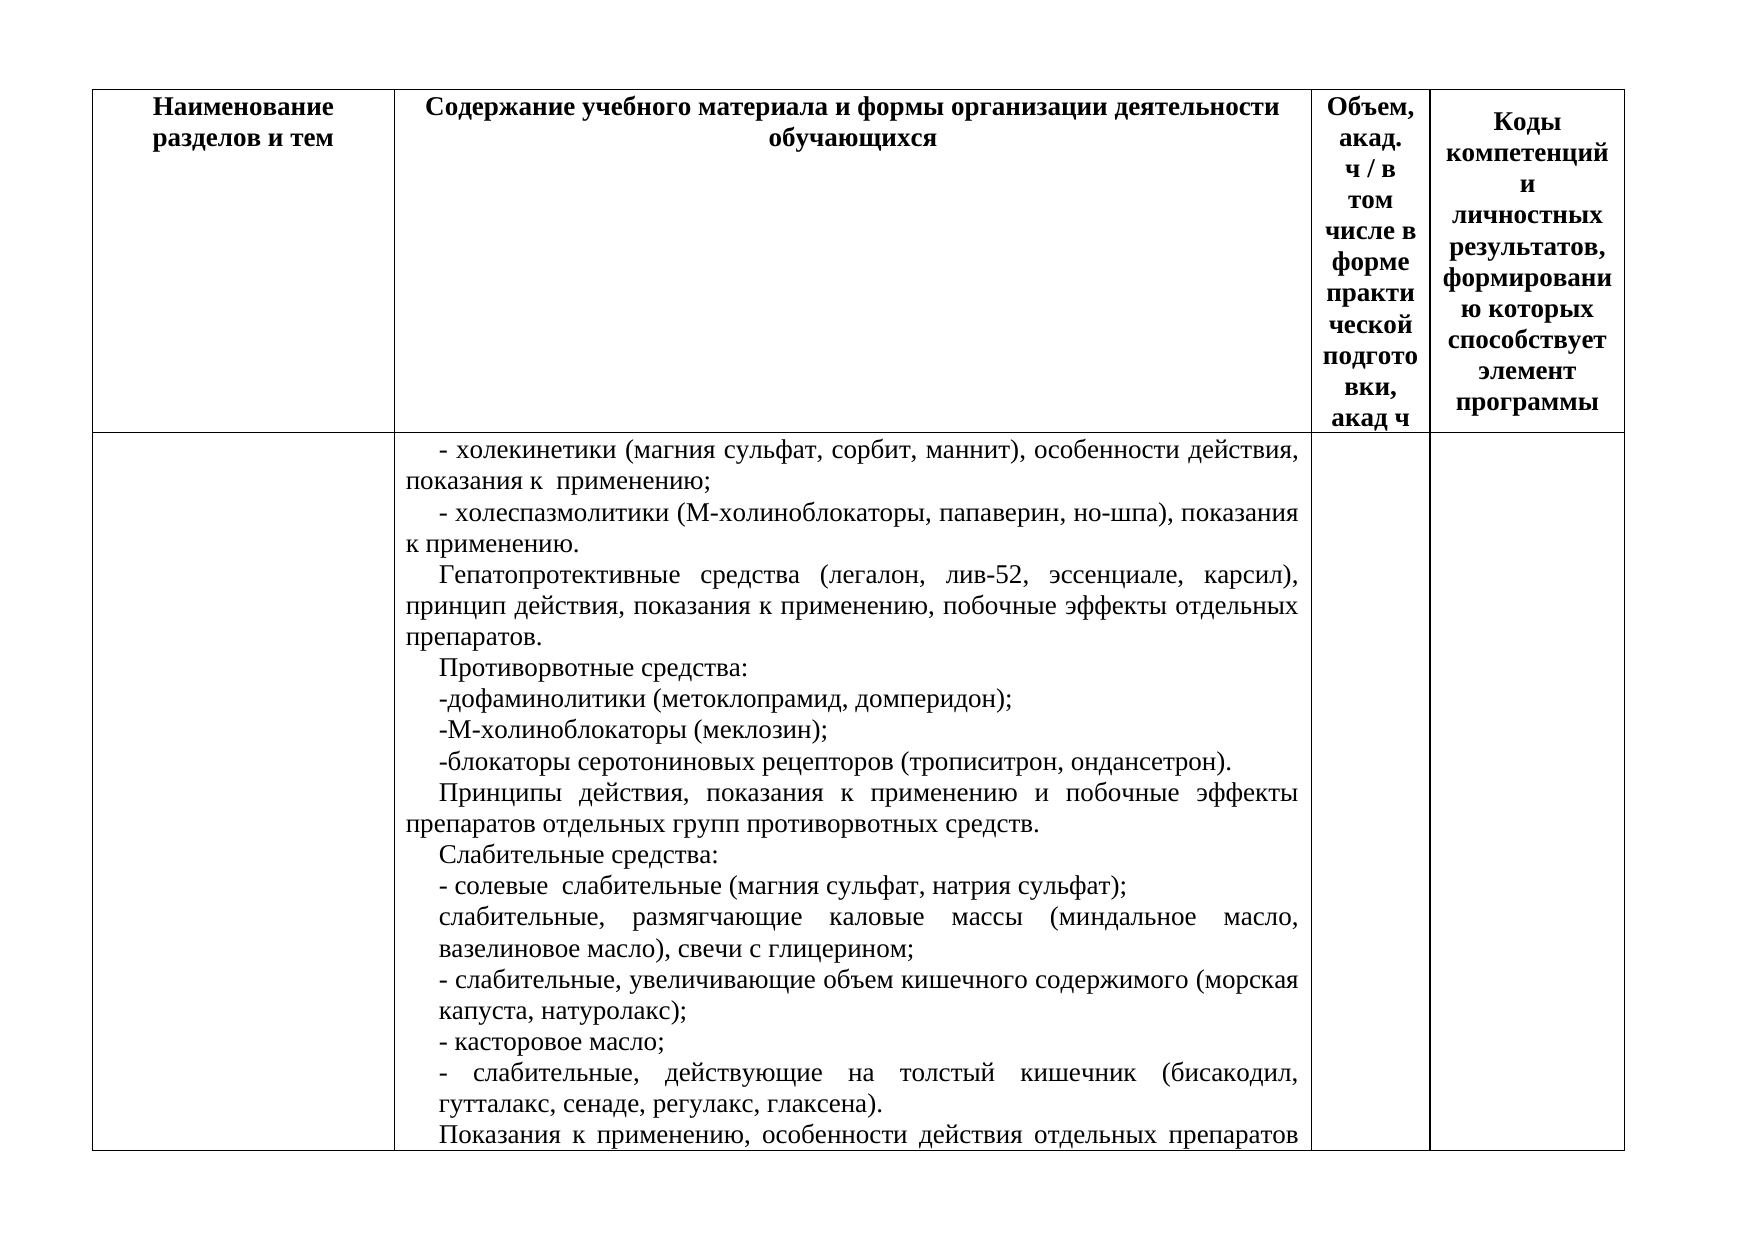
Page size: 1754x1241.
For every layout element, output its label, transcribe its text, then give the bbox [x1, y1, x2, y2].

table_cell Средства, влияющие на аппетит: - средства, повышающие аппетит (горечи), особенности действия, показания к применению; - средства, снижающие аппетит, фармакологические эффекты, показания к применению, побочное действие. Средства, применяемые при избыточной секреции желез слизистой желудка: Антисекреторные средства: - ингибиторы протонной помпы (омепразол, лансопразол), особенности действия, показания к применению, побочное действие; - Н2- гистаминоблокаторы (ранитидин, фамотидин), показания к применению, побочное действие; - М-холиноблокаторы: неселективные: платифиллин, метацин, препараты красавки;селективные: пирензепин (гастроцепин); ), показания к применению, побочное действие; - антацидные средства: системные (натрия гидрокарбонат) и несистемные (алмагель, фосфалюгель, гастал, маалокс, ренни), особенности действия, показания к применению, побочное действие; - гастропротективные средства (коллоидныйсубцитратвисмута трикалиядицитрат, викалин, викаир, сукральфат), особенности действия, показания к применению, побочное действие. Средства заместительной терапии при гипофункции пищеварительных желез желудка и поджелудочной железы (пепсин, соляная кислота разведенная, ацидин-пепсин, абомин, панкреатин, панкурмен, панзинорм-форте, фестал, дигестал), показания к применению, побочные эффекты отдельных препаратов. Желчегонные средства: - холесекретики (кислота дегидрохолиевая, аллохол, холензим, оксафенамид, холагол, фламин, танацехол, экстракт кукурузных рылец, холосас), особенности действия, показания к применению, побочное действие; - холекинетики (магния сульфат, сорбит, маннит), особенности действия, показания к применению; - холеспазмолитики (М-холиноблокаторы, папаверин, но-шпа), показания к применению. Гепатопротективные средства (легалон, лив-52, эссенциале, карсил), принцип действия, показания к применению, побочные эффекты отдельных препаратов. Противорвотные средства: -дофаминолитики (метоклопрамид, домперидон); -М-холиноблокаторы (меклозин); -блокаторы серотониновых рецепторов (трописитрон, ондансетрон). Принципы действия, показания к применению и побочные эффекты препаратов отдельных групп противорвотных средств. Слабительные средства: - солевые слабительные (магния сульфат, натрия сульфат); слабительные, размягчающие каловые массы (миндальное масло, вазелиновое масло), свечи с глицерином; - слабительные, увеличивающие объем кишечного содержимого (морская капуста, натуролакс); - касторовое масло; - слабительные, действующие на толстый кишечник (бисакодил, гутталакс, сенаде, регулакс, глаксена). Показания к применению, особенности действия отдельных препаратов групп слабительных средств. Антидиарейные средства (уголь активированный, лоперамид, смекта), особенности действия, показания к применению, побочное действие отдельных лекарственных препаратов. Основные правила применения лекарственных средств. Понятие витаминов. Значение витаминов, их классификация, общие показания к применению витаминных препаратов. Препараты водорастворимых витаминов: Витамины группы В. Влияние на сердечно-сосудистую систему, нервную систему, эпителиальные покровы, участие в кроветворении, процессах зрения, показания к применению, побочные эффекты. Препараты витамина С. Участие в окислительно-восстановительных процессах, влияние на проницаемость капилляров. Показания к применению, побочные эффекты, передозировка. Препараты жирорастворимых витаминов. Показания к применению отдельных препаратов жирорастворимых витаминов, возможные побочные эффекты. Поливитаминные препараты, показания к применению. Влияние витаминов на репродуктивную функцию. [395, 433, 1311, 1150]
table_header Наименование разделов и тем [93, 90, 394, 432]
table_header Коды компетенций и личностных результатов, формированию которых способствует элемент программы [1431, 90, 1624, 432]
table_header Объем, акад. ч / в том числе в форме практической подготовки, акад ч [1312, 90, 1429, 432]
table_header Содержание учебного материала и формы организации деятельности обучающихся [395, 90, 1311, 432]
